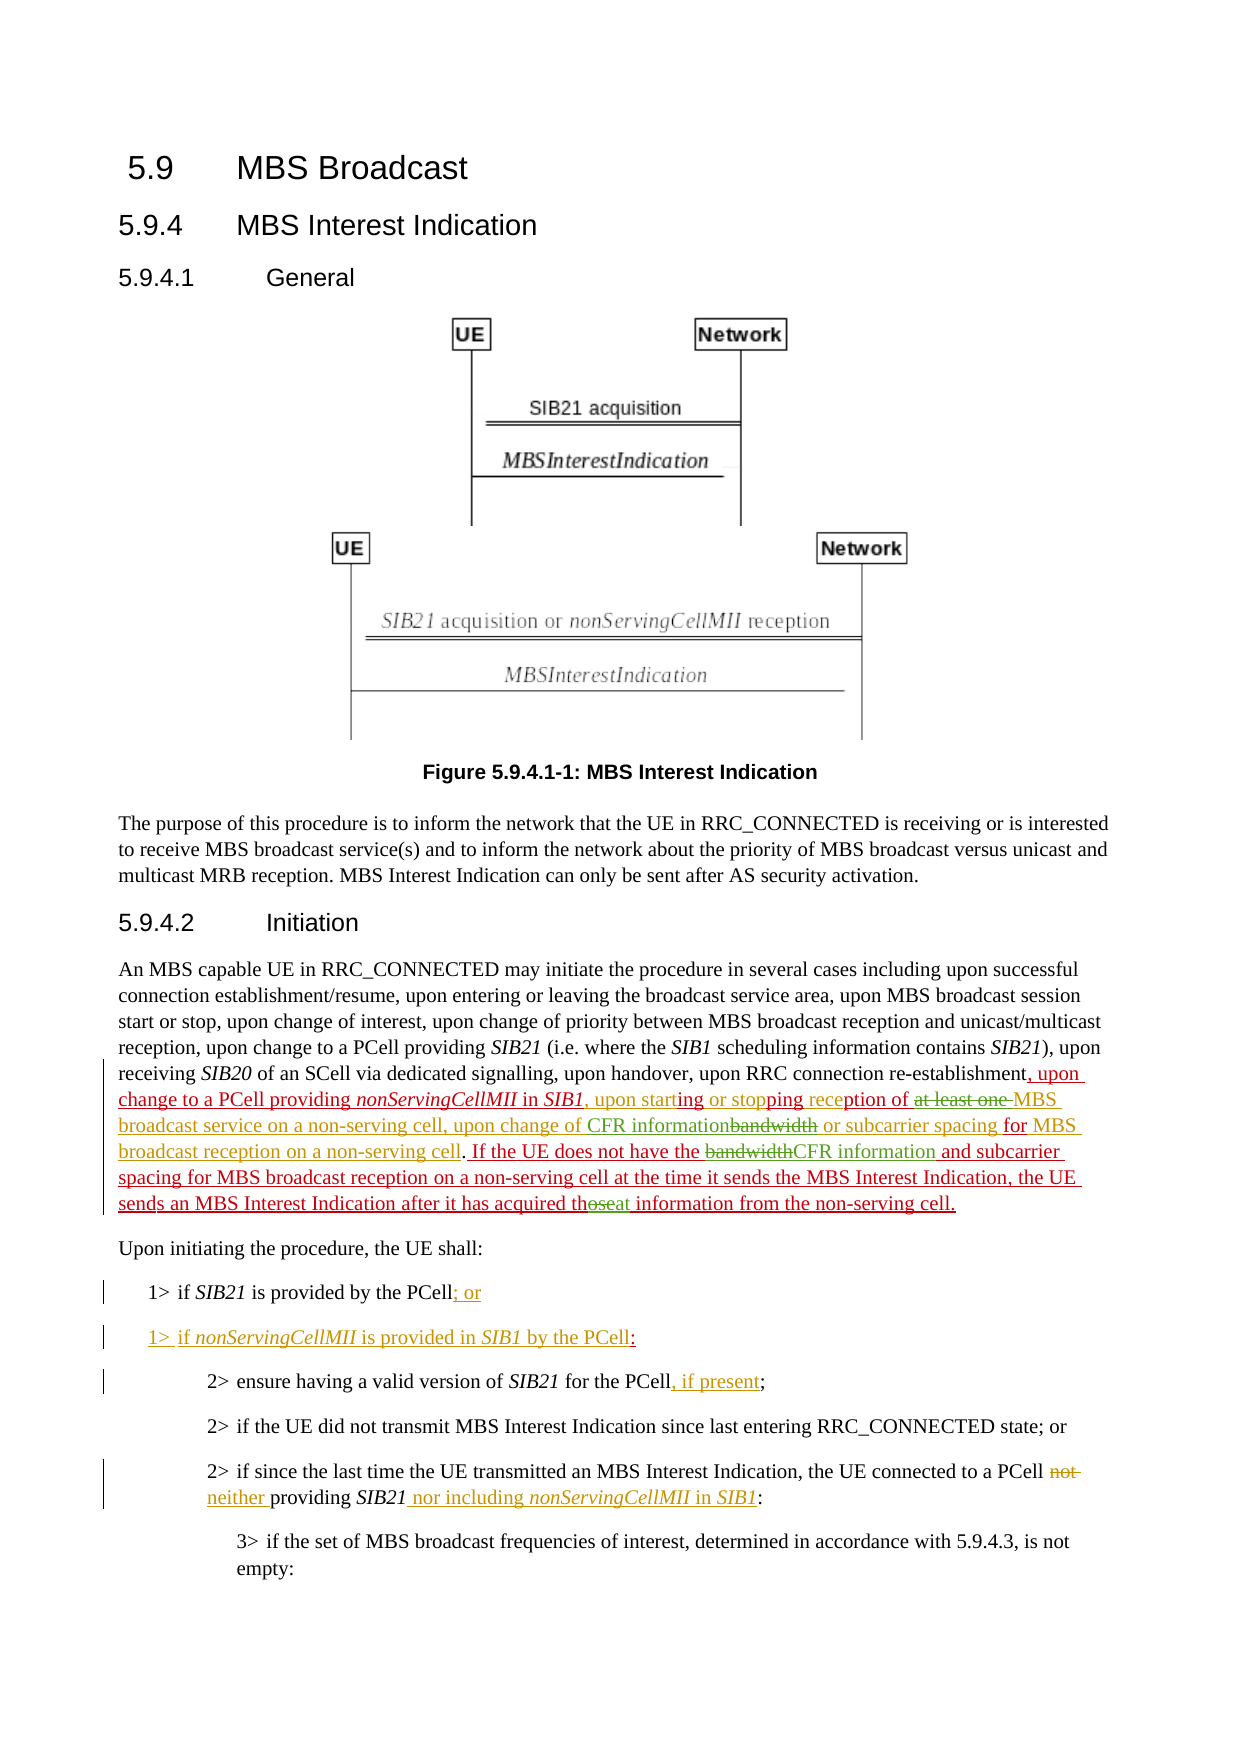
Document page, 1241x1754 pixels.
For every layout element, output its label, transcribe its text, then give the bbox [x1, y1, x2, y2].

text The purpose of this procedure is to inform the network that the UE in RRC_CONNECTED is receiving or is interested to receive MBS broadcast service(s) and to inform the network about the priority of MBS broadcast versus unicast and multicast MRB reception. MBS Interest Indication can only be sent after AS security activation. [118, 811, 1122, 887]
text 2> if since the last time the UE transmitted an MBS Interest Indication, the UE connected to a PCell providing SIB21: [207, 1459, 1122, 1509]
text 1> if SIB21 is provided by the PCell [148, 1280, 1122, 1304]
subtitle 5.9.4 MBS Interest Indication [118, 208, 1122, 241]
text Upon initiating the procedure, the UE shall: [118, 1235, 1122, 1259]
text 3> if the set of MBS broadcast frequencies of interest, determined in accordance with 5.9.4.3, is not empty: [236, 1529, 1122, 1579]
subtitle 5.9.4.1 General [118, 263, 1122, 292]
text Figure 5.9.4.1-1: MBS Interest Indication [118, 760, 1122, 784]
text 2> ensure having a valid version of SIB21 for the PCell; [207, 1369, 1122, 1393]
text An MBS capable UE in RRC_CONNECTED may initiate the procedure in several cases including upon successful connection establishment/resume, upon entering or leaving the broadcast service area, upon MBS broadcast session start or stop, upon change of interest, upon change of priority between MBS broadcast reception and unicast/multicast reception, upon change to a PCell providing SIB21 (i.e. where the SIB1 scheduling information contains SIB21), upon receiving SIB20 of an SCell via dedicated signalling, upon handover, upon RRC connection re-establishment. [118, 957, 1122, 1215]
text 2> if the UE did not transmit MBS Interest Indication since last entering RRC_CONNECTED state; or [207, 1414, 1122, 1438]
subtitle 5.9 MBS Broadcast [118, 148, 1122, 186]
subtitle 5.9.4.2 Initiation [118, 907, 1122, 936]
